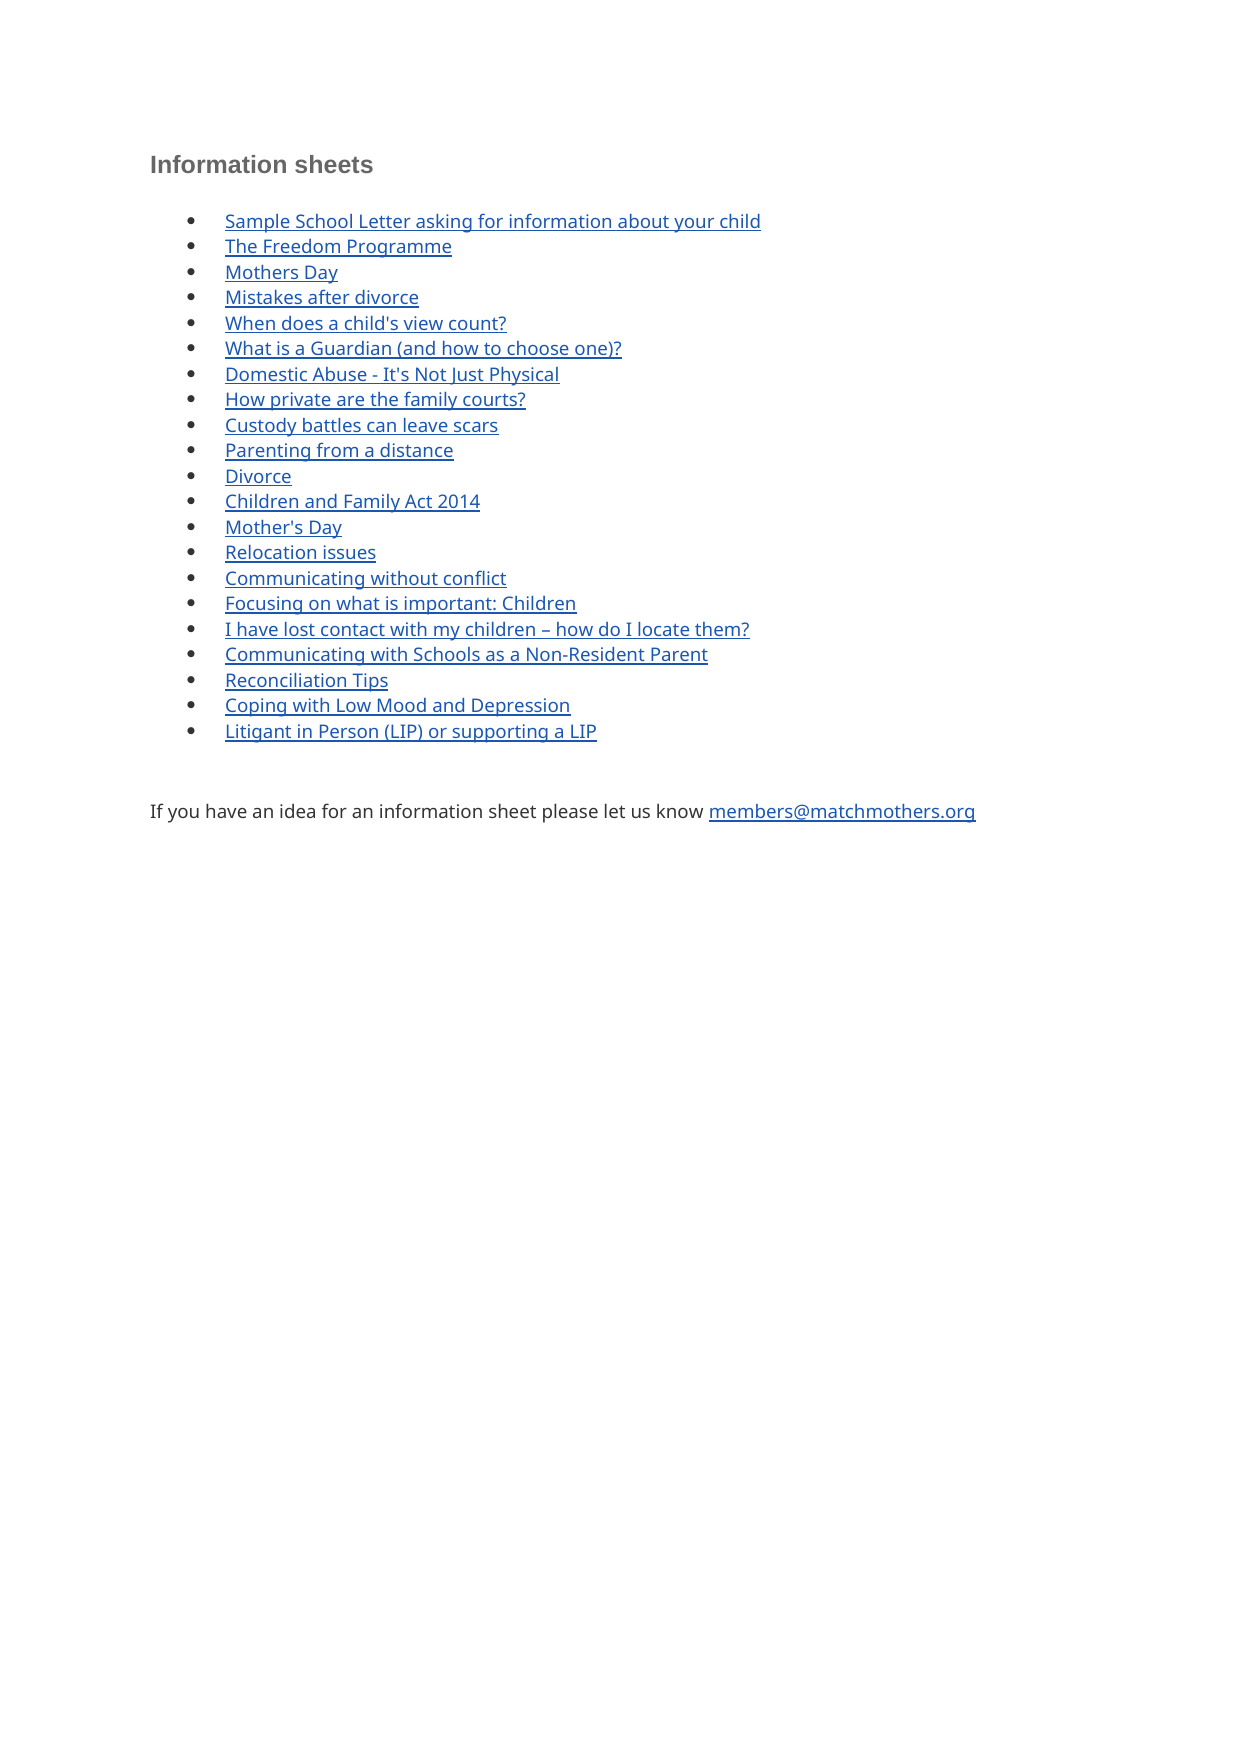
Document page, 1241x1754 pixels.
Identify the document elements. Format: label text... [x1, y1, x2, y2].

list Parenting from a distance [187, 438, 1090, 463]
list Mother's Day [187, 514, 1090, 540]
list When does a child's view count? [187, 310, 1090, 336]
list I have lost contact with my children – how do I locate them? [187, 616, 1090, 642]
list How private are the family courts? [187, 387, 1090, 412]
list Domestic Abuse - It's Not Just Physical [187, 361, 1090, 387]
list Coping with Low Mood and Depression [187, 693, 1090, 718]
list Custody battles can leave scars [187, 412, 1090, 438]
list What is a Guardian (and how to choose one)? [187, 336, 1090, 361]
list Divorce [187, 463, 1090, 489]
list Focusing on what is important: Children [187, 591, 1090, 616]
list Relocation issues [187, 540, 1090, 565]
list The Freedom Programme [187, 233, 1090, 259]
text If you have an idea for an information sheet please let us know members@matchmothers.org [150, 773, 1090, 824]
list Communicating with Schools as a Non-Resident Parent [187, 642, 1090, 667]
list Litigant in Person (LIP) or supporting a LIP [187, 718, 1090, 744]
list Children and Family Act 2014 [187, 489, 1090, 514]
list Mistakes after divorce [187, 284, 1090, 310]
text Information sheets [150, 150, 1090, 179]
list Sample School Letter asking for information about your child [187, 208, 1090, 233]
list Mothers Day [187, 259, 1090, 284]
list Reconciliation Tips [187, 667, 1090, 693]
list Communicating without conflict [187, 565, 1090, 591]
